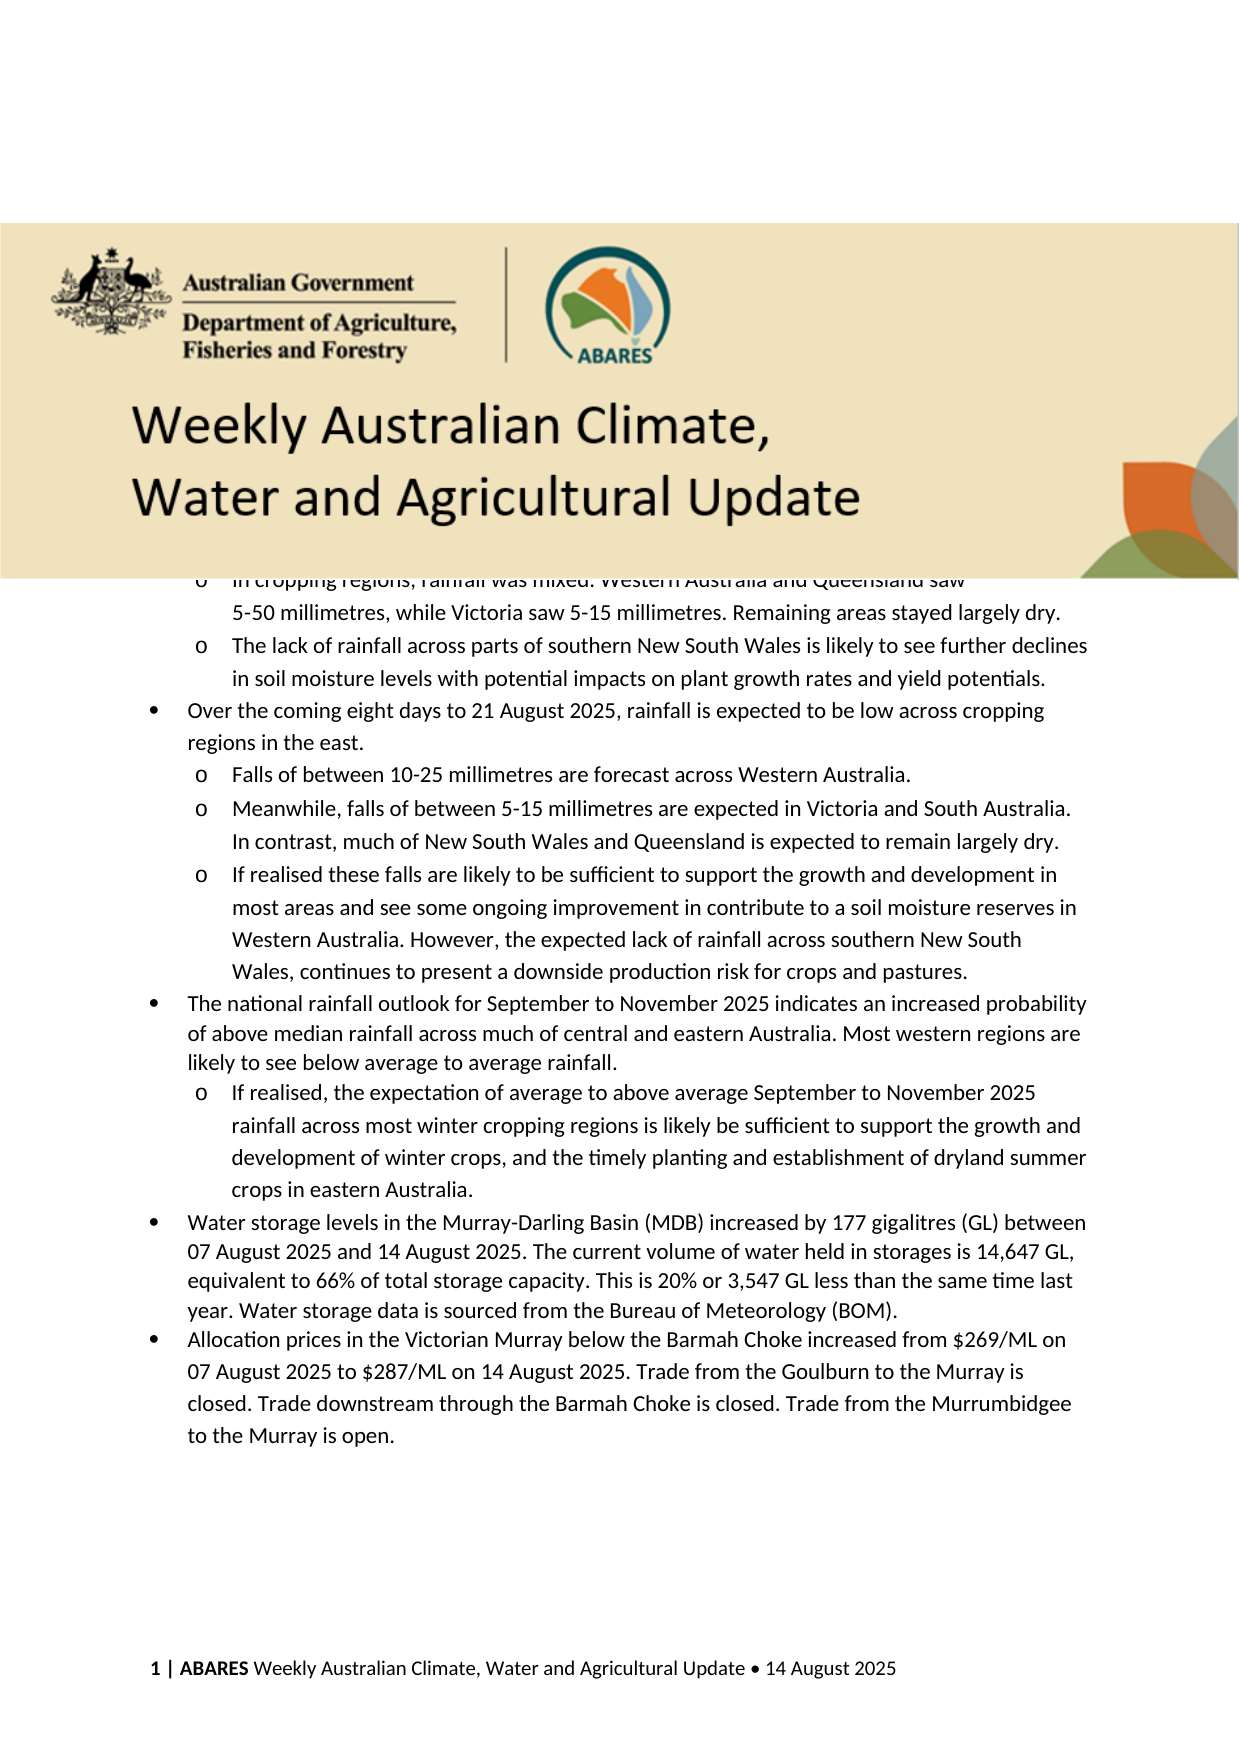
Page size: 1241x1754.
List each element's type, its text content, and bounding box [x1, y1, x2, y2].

list Over the coming eight days to 21 August 2025, rainfall is expected to be low across cropping regions in the east. [150, 696, 1090, 756]
picture [0, 223, 1239, 580]
list Meanwhile, falls of between 5-15 millimetres are expected in Victoria and South Australia. In contrast, much of New South Wales and Queensland is expected to remain largely dry. [194, 794, 1090, 856]
list If realised these falls are likely to be sufficient to support the growth and development in most areas and see some ongoing improvement in contribute to a soil moisture reserves in Western Australia. However, the expected lack of rainfall across southern New South Wales, continues to present a downside production risk for crops and pastures. [194, 860, 1090, 985]
list Falls of between 10-25 millimetres are forecast across Western Australia. [194, 761, 1090, 790]
list In cropping regions, rainfall was mixed. Western Australia and Queensland saw 5 - 50 millimetres, while Victoria saw 5-15 millimetres. Remaining areas stayed largely dry. [194, 580, 1090, 627]
list The national rainfall outlook for September to November 2025 indicates an increased probability of above median rainfall across much of central and eastern Australia. Most western regions are likely to see below average to average rainfall. [150, 989, 1090, 1076]
list If realised, the expectation of average to above average September to November 2025 rainfall across most winter cropping regions is likely be sufficient to support the growth and development of winter crops, and the timely planting and establishment of dryland summer crops in eastern Australia. [194, 1078, 1090, 1203]
list The lack of rainfall across parts of southern New South Wales is likely to see further declines in soil moisture levels with potential impacts on plant growth rates and yield potentials. [194, 631, 1090, 692]
list Water storage levels in the Murray-Darling Basin (MDB) increased by 177 gigalitres (GL) between 07 August 2025 and 14 August 2025. The current volume of water held in storages is 14,647 GL, equivalent to 66% of total storage capacity. This is 20% or 3,547 GL less than the same time last year. Water storage data is sourced from the Bureau of Meteorology (BOM). [150, 1208, 1090, 1324]
list Allocation prices in the Victorian Murray below the Barmah Choke increased from $269/ML on 07 August 2025 to $287/ML on 14 August 2025. Trade from the Goulburn to the Murray is closed. Trade downstream through the Barmah Choke is closed. Trade from the Murrumbidgee to the Murray is open. [150, 1325, 1090, 1450]
